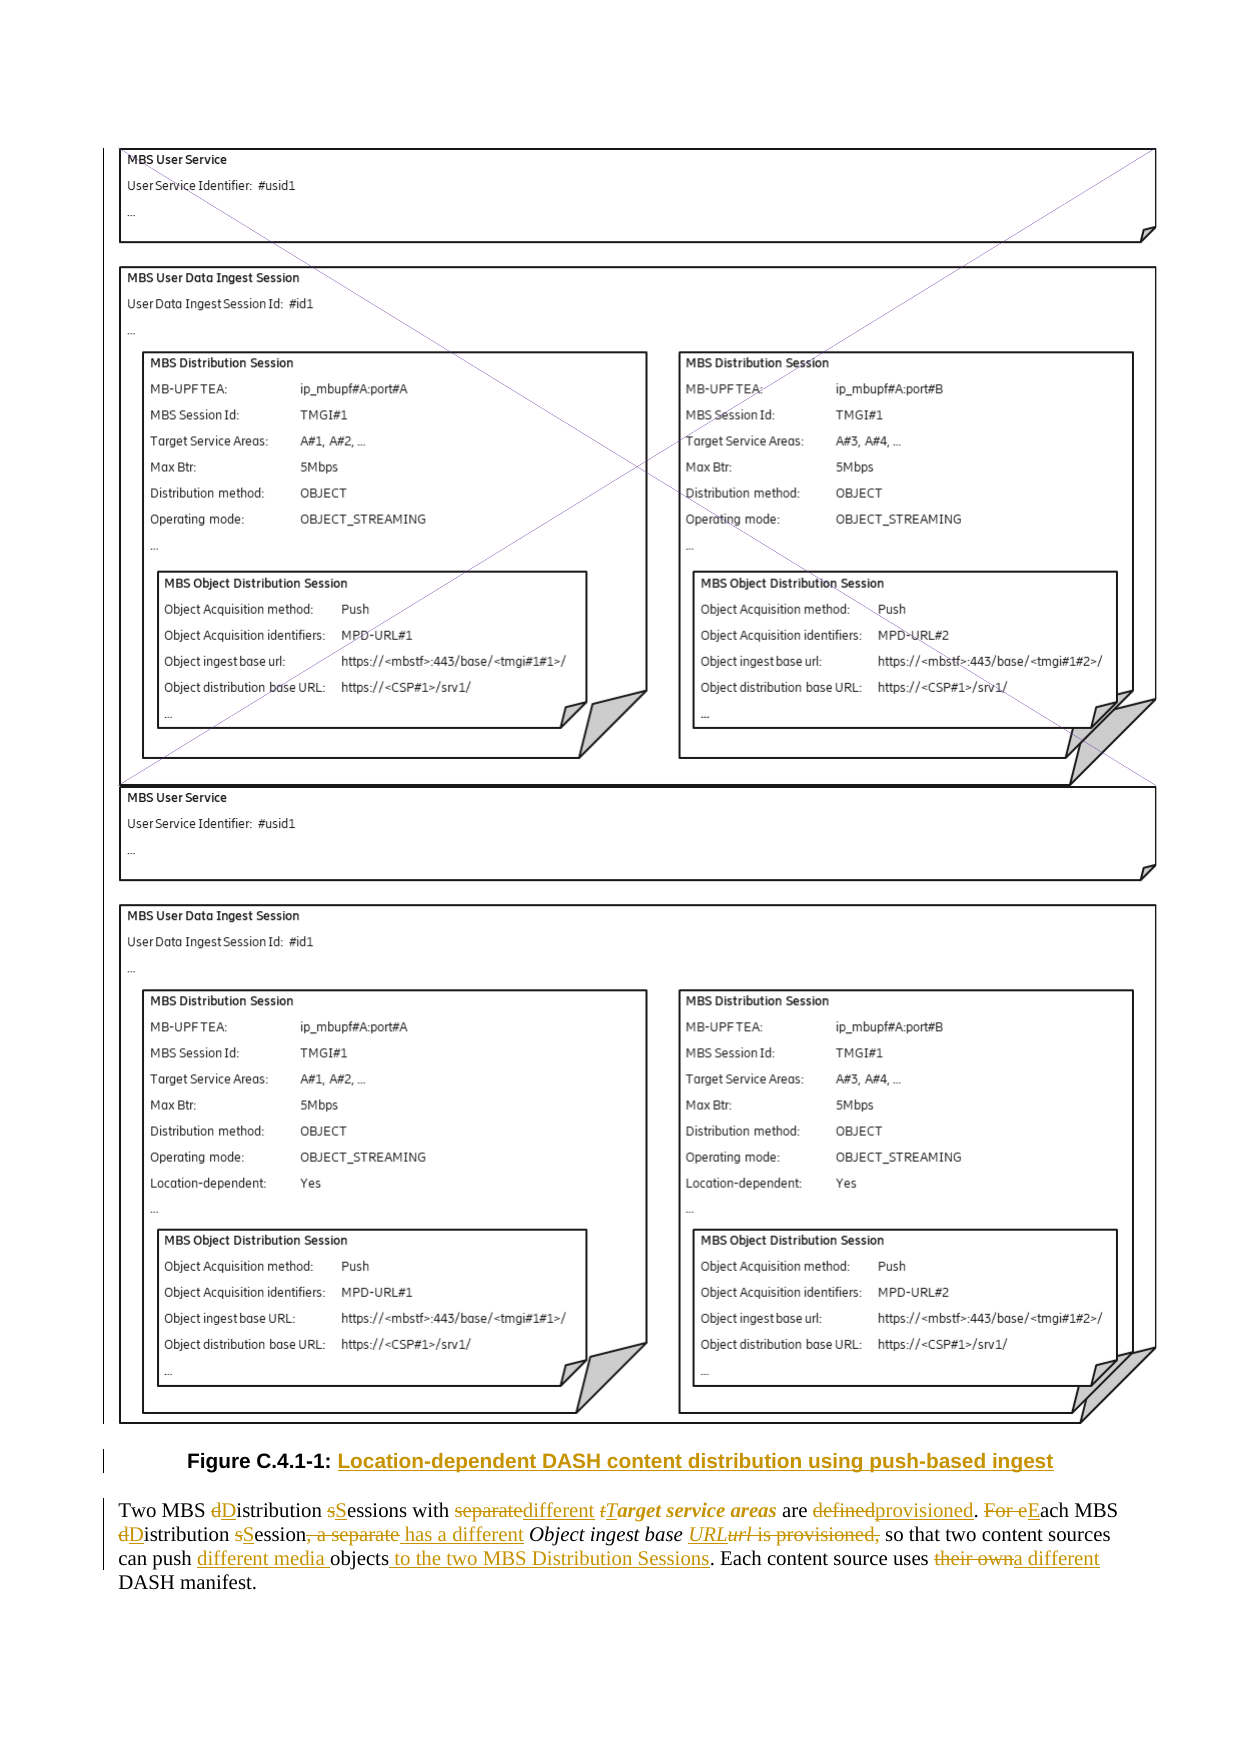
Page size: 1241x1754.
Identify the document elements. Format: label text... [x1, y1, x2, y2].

picture [119, 147, 1155, 466]
picture [118, 148, 1157, 1424]
text Figure C.4.1-1: [118, 1449, 1122, 1473]
picture [118, 149, 635, 784]
text Two MBS istribution essions with arget service areas are . ach MBS istribution ession Object ingest base so that two content sources can push objects. Each content source uses DASH manifest. [118, 1498, 1122, 1594]
